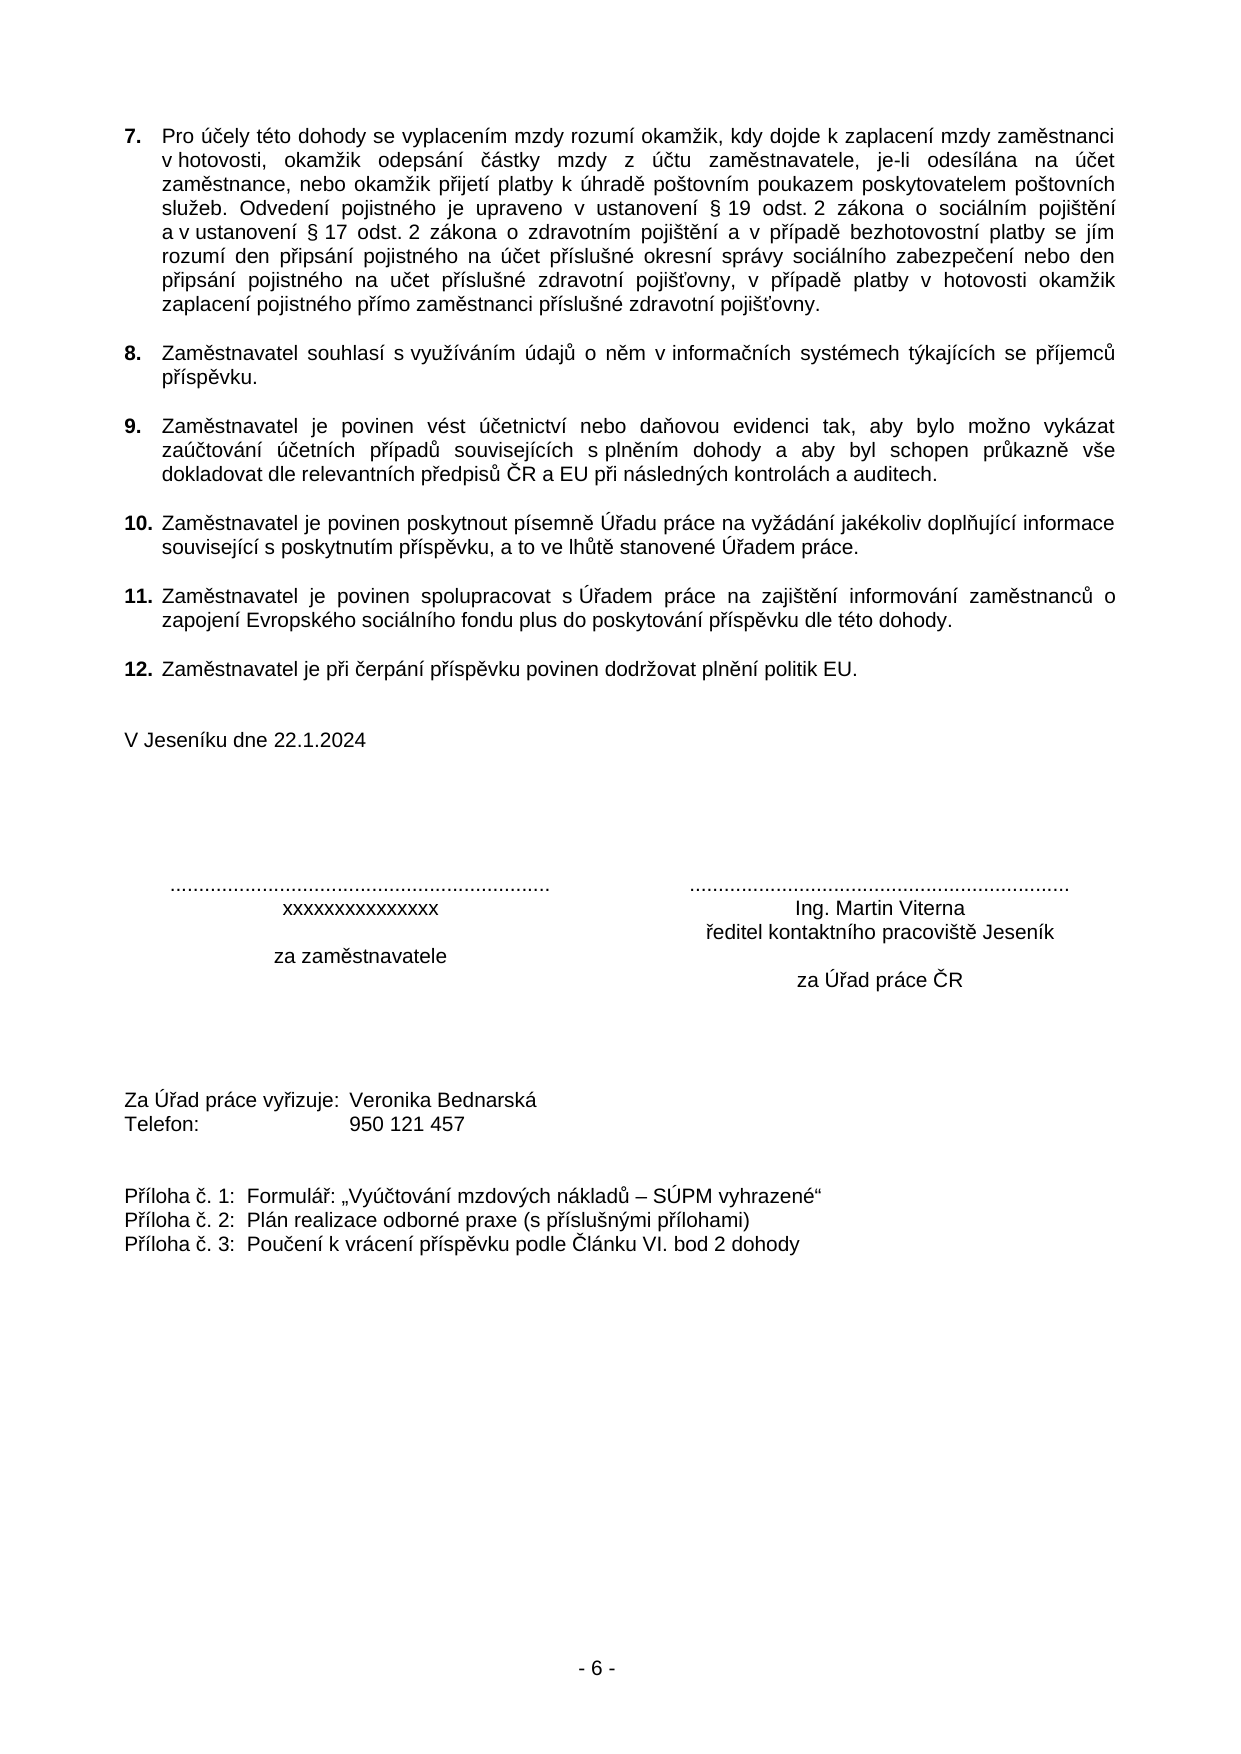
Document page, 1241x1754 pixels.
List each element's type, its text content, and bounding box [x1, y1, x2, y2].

text za zaměstnavatele [124, 944, 596, 968]
text Příloha č. 2: Plán realizace odborné praxe (s příslušnými přílohami) [124, 1207, 1116, 1231]
list Zaměstnavatel je při čerpání příspěvku povinen dodržovat plnění politik EU. [124, 656, 1116, 680]
text Za Úřad práce vyřizuje: Veronika Bednarská [124, 1088, 1116, 1112]
text Ing. Martin Viterna [644, 896, 1116, 920]
text Příloha č. 1: Formulář: „Vyúčtování mzdových nákladů – SÚPM vyhrazené“ [124, 1183, 1116, 1207]
text xxxxxxxxxxxxxxx [124, 896, 596, 920]
text .................................................................. [124, 872, 596, 896]
list Pro účely této dohody se vyplacením mzdy rozumí okamžik, kdy dojde k zaplacení mzdy zaměstnanci v hotovosti, okamžik odepsání částky mzdy z účtu zaměstnavatele, je-li odesílána na účet zaměstnance, nebo okamžik přijetí platby k úhradě poštovním poukazem poskytovatelem poštovních služeb. Odvedení pojistného je upraveno v ustanovení § 19 odst. 2 zákona o sociálním pojištění a v ustanovení § 17 odst. 2 zákona o zdravotním pojištění a v případě bezhotovostní platby se jím rozumí den připsání pojistného na účet příslušné okresní správy sociálního zabezpečení nebo den připsání pojistného na učet příslušné zdravotní pojišťovny, v případě platby v hotovosti okamžik zaplacení pojistného přímo zaměstnanci příslušné zdravotní pojišťovny. [124, 124, 1116, 316]
list Zaměstnavatel je povinen poskytnout písemně Úřadu práce na vyžádání jakékoliv doplňující informace související s poskytnutím příspěvku, a to ve lhůtě stanovené Úřadem práce. [124, 511, 1116, 558]
list Zaměstnavatel je povinen spolupracovat s Úřadem práce na zajištění informování zaměstnanců o zapojení Evropského sociálního fondu plus do poskytování příspěvku dle této dohody. [124, 583, 1116, 631]
text za Úřad práce ČR [644, 968, 1116, 992]
text V Jeseníku dne 22.1.2024 [124, 728, 1116, 752]
text ředitel kontaktního pracoviště Jeseník [644, 920, 1116, 944]
list Zaměstnavatel souhlasí s využíváním údajů o něm v informačních systémech týkajících se příjemců příspěvku. [124, 341, 1116, 389]
text .................................................................. [644, 872, 1116, 896]
text Telefon: 950 121 457 [124, 1112, 1116, 1136]
text Příloha č. 3: Poučení k vrácení příspěvku podle Článku VI. bod 2 dohody [124, 1231, 1116, 1255]
list Zaměstnavatel je povinen vést účetnictví nebo daňovou evidenci tak, aby bylo možno vykázat zaúčtování účetních případů souvisejících s plněním dohody a aby byl schopen průkazně vše dokladovat dle relevantních předpisů ČR a EU při následných kontrolách a auditech. [124, 414, 1116, 486]
